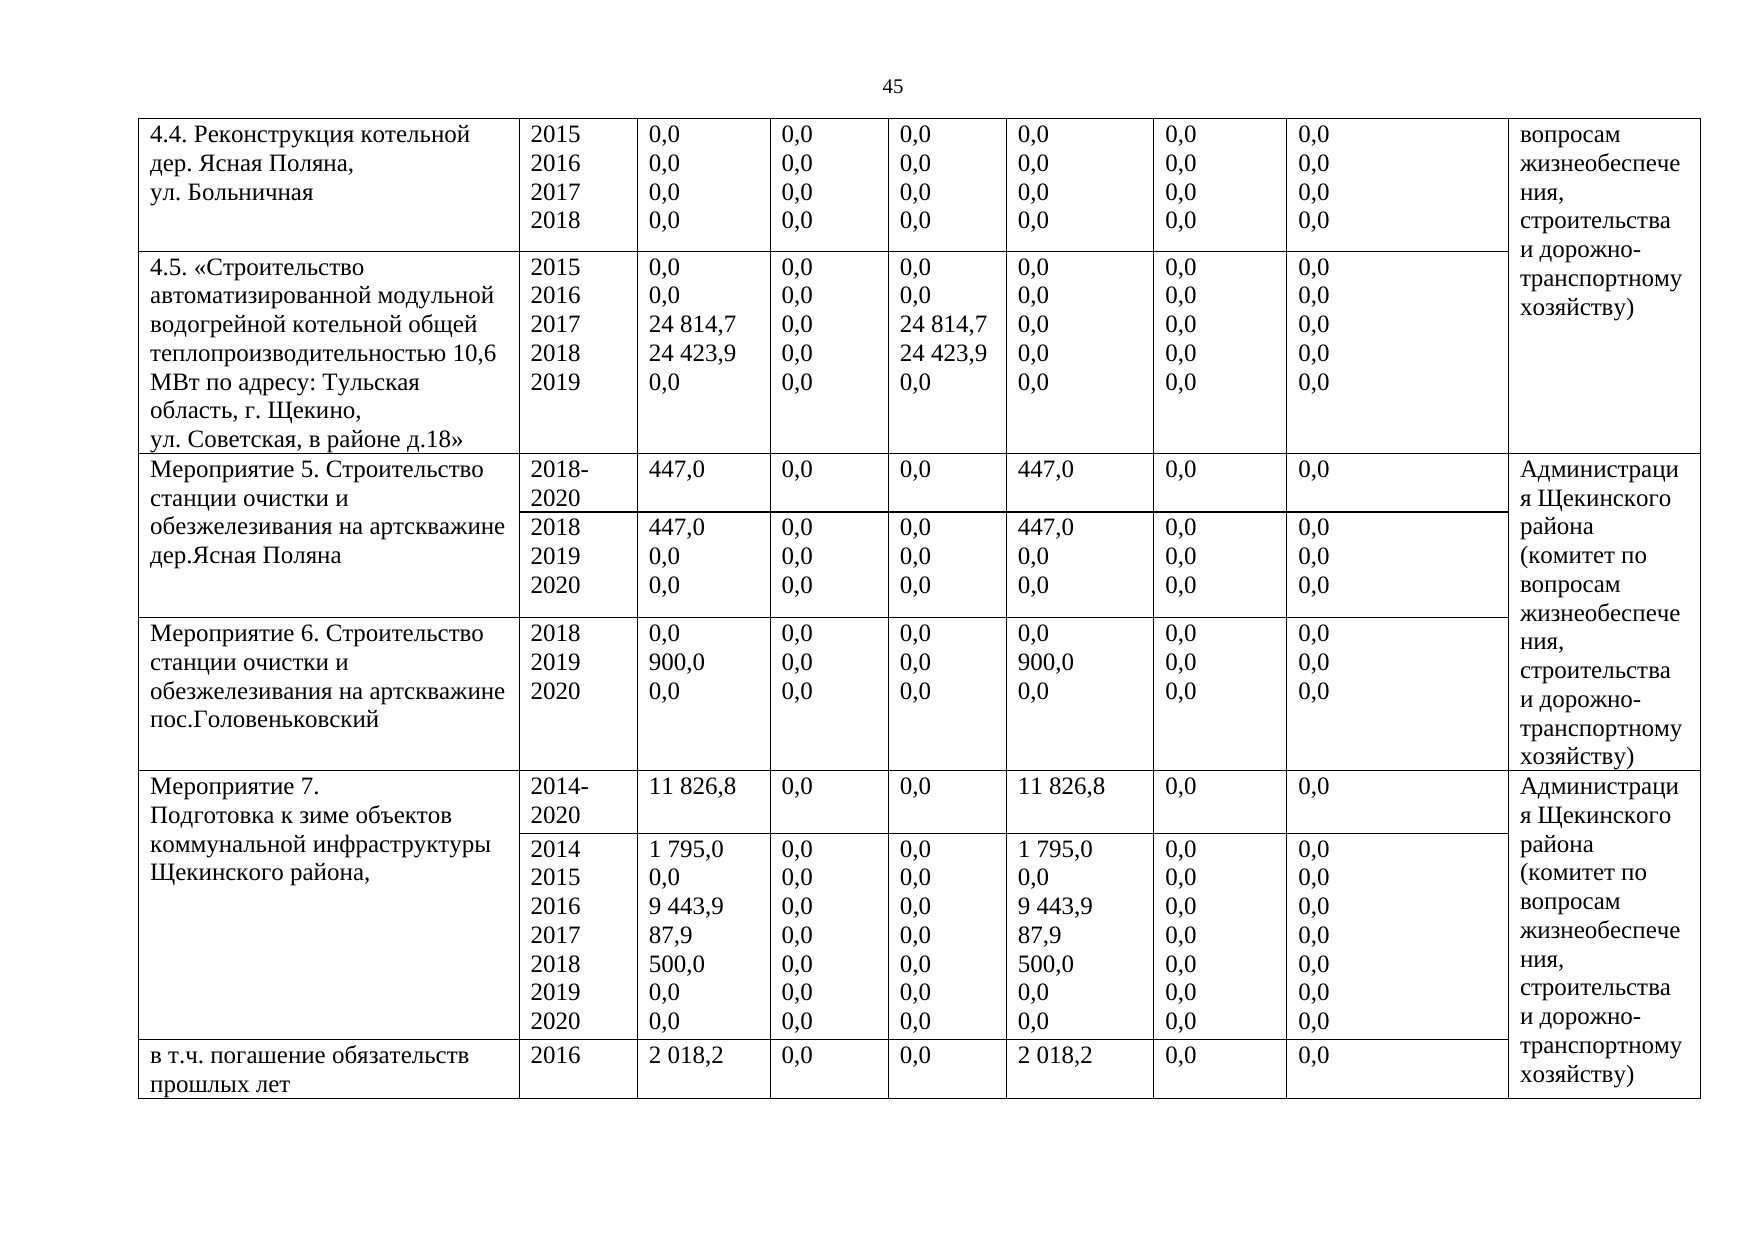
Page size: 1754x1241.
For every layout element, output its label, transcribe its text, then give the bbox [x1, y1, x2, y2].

table_cell 0,0 900,0 0,0 [1007, 618, 1153, 770]
table_cell 0,0 [1154, 1040, 1286, 1097]
table_cell 2 018,2 [1007, 1040, 1153, 1097]
table_cell 0,0 [1287, 454, 1508, 511]
table_cell 0,0 0,0 0,0 0,0 0,0 0,0 0,0 [1287, 834, 1508, 1039]
table_cell 2018-2020 [520, 454, 637, 511]
table_cell 0,0 [1287, 1040, 1508, 1097]
table_cell 0,0 0,0 0,0 [771, 513, 888, 617]
table_cell 0,0 [771, 454, 888, 511]
table_cell 0,0 [771, 1040, 888, 1097]
table_cell 11 826,8 [638, 771, 770, 833]
table_cell 447,0 [1007, 454, 1153, 511]
table_cell 11 826,8 [1007, 771, 1153, 833]
table_cell 0,0 0,0 0,0 0,0 0,0 [1154, 252, 1286, 453]
table_cell 0,0 0,0 0,0 0,0 0,0 0,0 0,0 [771, 834, 888, 1039]
table_cell 0,0 0,0 24 814,7 24 423,9 0,0 [638, 252, 770, 453]
table_cell 447,0 0,0 0,0 [1007, 513, 1153, 617]
table_cell 0,0 0,0 0,0 [771, 618, 888, 770]
table_cell 2015 2016 2017 2018 2019 [520, 252, 637, 453]
table_cell 1 795,0 0,0 9 443,9 87,9 500,0 0,0 0,0 [638, 834, 770, 1039]
table_cell 0,0 0,0 0,0 0,0 0,0 [1287, 252, 1508, 453]
table_cell 0,0 [889, 454, 1006, 511]
table_cell 0,0 900,0 0,0 [638, 618, 770, 770]
table_cell 0,0 0,0 0,0 [889, 513, 1006, 617]
table_cell Администрация Щекинского района (комитет по вопросам жизнеобеспечения, строительства и дорожно-транспортному хозяйству) [1509, 454, 1700, 770]
table_cell 0,0 [1154, 771, 1286, 833]
table_cell 0,0 0,0 0,0 0,0 [1287, 119, 1508, 251]
table_cell 4.4. Реконструкция котельной дер. Ясная Поляна, ул. Больничная [139, 119, 519, 251]
table_cell Мероприятие 7. Подготовка к зиме объектов коммунальной инфраструктуры Щекинского района, [139, 771, 519, 1039]
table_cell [1509, 771, 1700, 1097]
table_cell 0,0 0,0 0,0 [1154, 618, 1286, 770]
table_cell 0,0 0,0 0,0 [1287, 618, 1508, 770]
table_cell 0,0 0,0 0,0 [1287, 513, 1508, 617]
table_cell 1 795,0 0,0 9 443,9 87,9 500,0 0,0 0,0 [1007, 834, 1153, 1039]
table_cell Мероприятие 6. Строительство станции очистки и обезжелезивания на артскважине пос.Головеньковский [139, 618, 519, 770]
table_cell 0,0 0,0 0,0 0,0 0,0 0,0 0,0 [889, 834, 1006, 1039]
table_cell 0,0 0,0 0,0 0,0 [771, 119, 888, 251]
table_cell 2014 2015 2016 2017 2018 2019 2020 [520, 834, 637, 1039]
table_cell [1509, 119, 1700, 453]
table_cell 0,0 0,0 0,0 0,0 [1007, 119, 1153, 251]
table_cell 0,0 0,0 0,0 0,0 [1154, 119, 1286, 251]
table_cell 0,0 0,0 0,0 0,0 0,0 0,0 0,0 [1154, 834, 1286, 1039]
table_cell 2018 2019 2020 [520, 513, 637, 617]
table_cell 0,0 0,0 0,0 0,0 [638, 119, 770, 251]
table_cell 2015 2016 2017 2018 [520, 119, 637, 251]
table_cell 0,0 0,0 0,0 0,0 0,0 [1007, 252, 1153, 453]
table_cell 0,0 [771, 771, 888, 833]
table_cell 4.5. «Строительство автоматизированной модульной водогрейной котельной общей теплопроизводительностью 10,6 МВт по адресу: Тульская область, г. Щекино, ул. Советская, в районе д.18» [139, 252, 519, 453]
table_cell 2014-2020 [520, 771, 637, 833]
table_cell 447,0 [638, 454, 770, 511]
table_cell 0,0 [1287, 771, 1508, 833]
table_cell 0,0 [889, 771, 1006, 833]
table_cell 2 018,2 [638, 1040, 770, 1097]
table_cell 2016 [520, 1040, 637, 1097]
table_cell 0,0 0,0 0,0 [889, 618, 1006, 770]
table_cell в т.ч. погашение обязательств прошлых лет [139, 1040, 519, 1097]
table_cell 0,0 0,0 24 814,7 24 423,9 0,0 [889, 252, 1006, 453]
table_cell 0,0 [1154, 454, 1286, 511]
table_cell 0,0 0,0 0,0 [1154, 513, 1286, 617]
table_cell 0,0 0,0 0,0 0,0 0,0 [771, 252, 888, 453]
table_cell 447,0 0,0 0,0 [638, 513, 770, 617]
table_cell Мероприятие 5. Строительство станции очистки и обезжелезивания на артскважине дер.Ясная Поляна [139, 454, 519, 617]
table_cell 0,0 [889, 1040, 1006, 1097]
table_cell 0,0 0,0 0,0 0,0 [889, 119, 1006, 251]
table_cell 2018 2019 2020 [520, 618, 637, 770]
